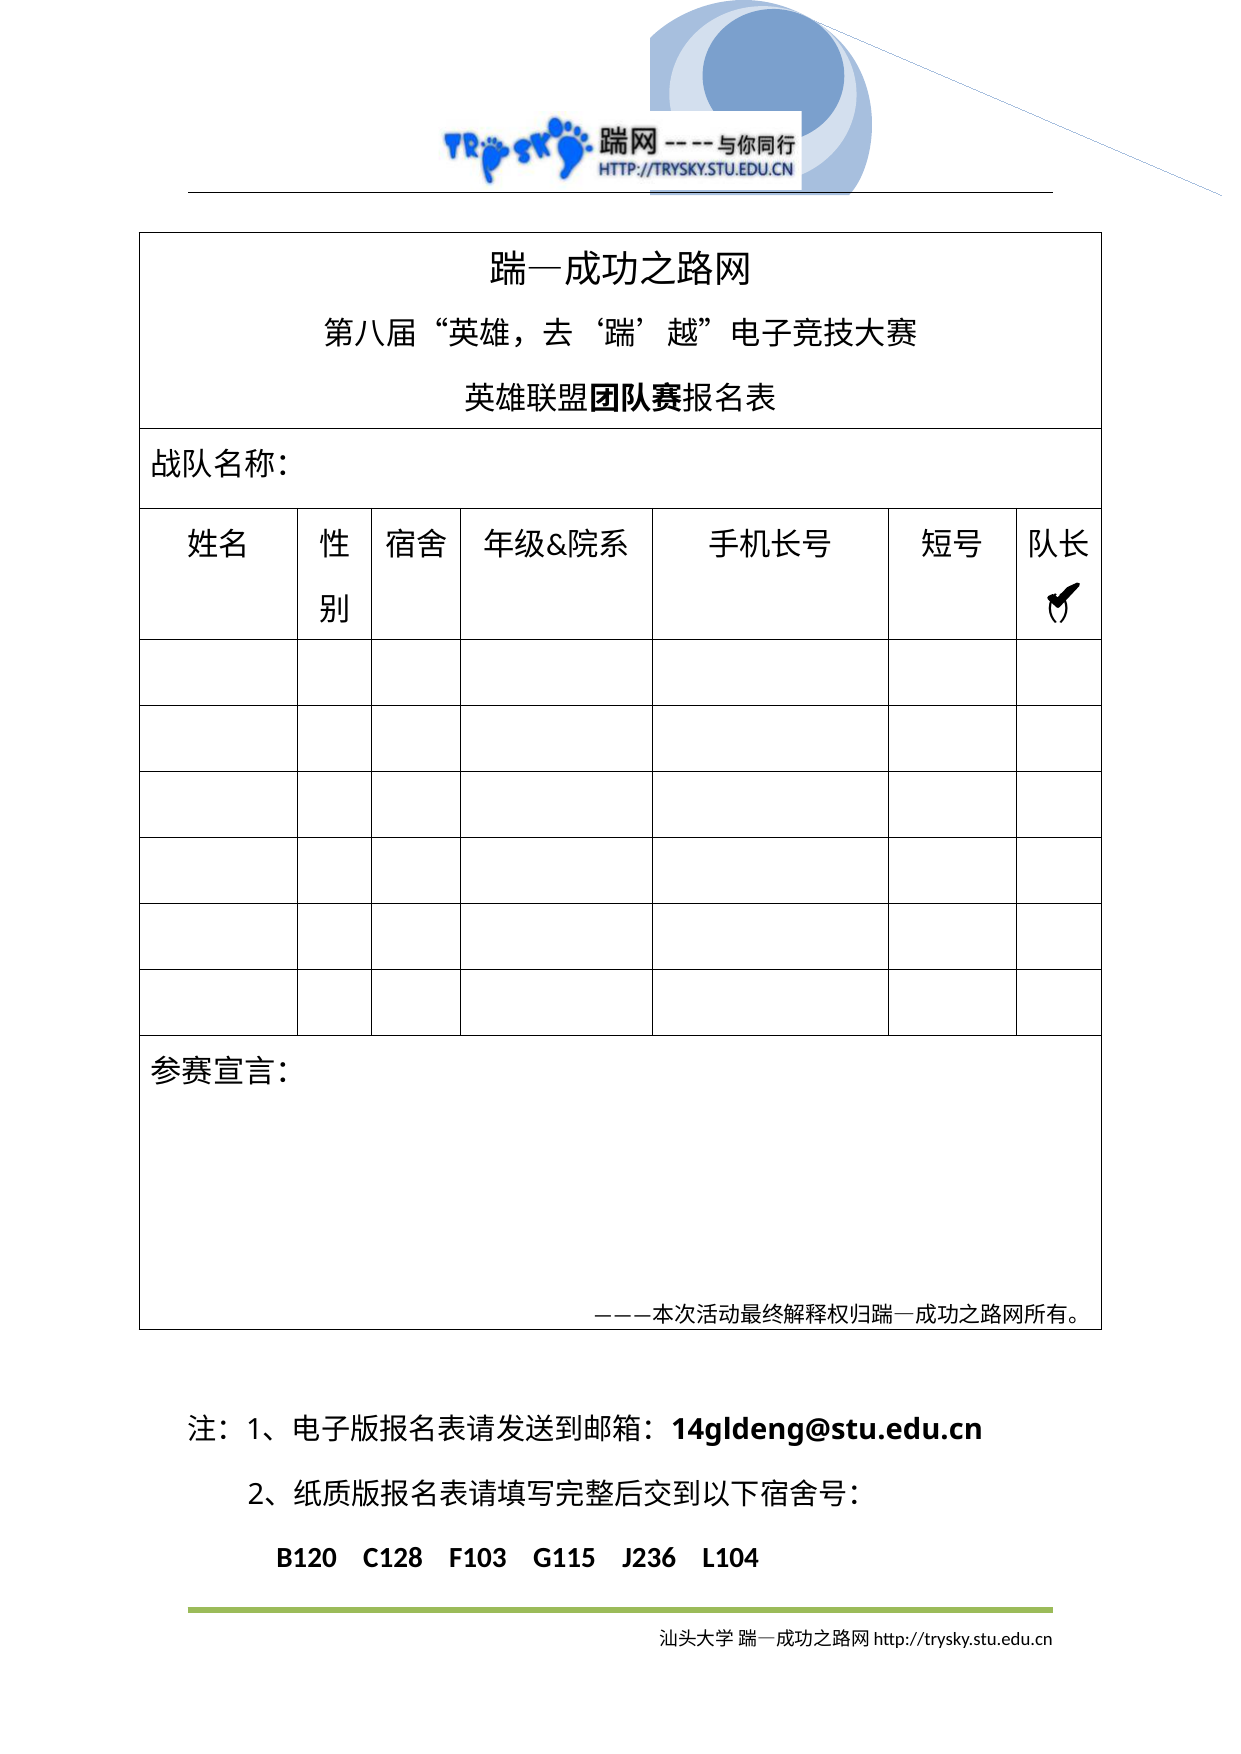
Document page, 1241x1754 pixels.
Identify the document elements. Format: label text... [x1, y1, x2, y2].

table_cell 性别 [298, 509, 371, 639]
table_cell [653, 772, 888, 837]
table_cell [298, 970, 371, 1035]
table_cell [298, 904, 371, 969]
table_cell [298, 772, 371, 837]
text B120 C128 F103 G115 J236 L104 [187, 1525, 1053, 1590]
table_cell [889, 706, 1016, 771]
text 注：1、电子版报名表请发送到邮箱：14gldeng@stu.edu.cn [187, 1395, 1053, 1460]
table_cell [461, 904, 652, 969]
table_cell [298, 640, 371, 705]
table_cell [889, 640, 1016, 705]
table_cell [461, 706, 652, 771]
table_cell [653, 706, 888, 771]
table_cell 队长（） [1017, 509, 1101, 639]
table_cell [372, 838, 460, 903]
table_cell [1017, 970, 1101, 1035]
table_cell [372, 970, 460, 1035]
table_cell 参赛宣言： ———本次活动最终解释权归踹—成功之路网所有。 [140, 1036, 1101, 1329]
table_cell [298, 838, 371, 903]
table_cell [889, 838, 1016, 903]
table_cell [140, 640, 297, 705]
table_cell [140, 706, 297, 771]
table_cell [653, 904, 888, 969]
table_cell [140, 772, 297, 837]
table_cell [889, 772, 1016, 837]
table_cell 宿舍 [372, 509, 460, 639]
table_cell [140, 970, 297, 1035]
picture [438, 111, 802, 190]
table_cell [140, 904, 297, 969]
table_cell [1017, 904, 1101, 969]
table_cell 年级&院系 [461, 509, 652, 639]
table_cell [372, 904, 460, 969]
table_cell [372, 706, 460, 771]
table_cell [1017, 838, 1101, 903]
table_cell [461, 640, 652, 705]
table_cell [653, 970, 888, 1035]
table_cell 战队名称： [140, 429, 1101, 508]
table_cell [461, 772, 652, 837]
table_cell [653, 640, 888, 705]
table_cell [889, 970, 1016, 1035]
table_cell 姓名 [140, 509, 297, 639]
table_cell [140, 838, 297, 903]
table_cell [653, 838, 888, 903]
table_cell 手机长号 [653, 509, 888, 639]
table_cell [1017, 772, 1101, 837]
table_cell [461, 838, 652, 903]
text 2、纸质版报名表请填写完整后交到以下宿舍号： [187, 1460, 1053, 1525]
table_cell [1017, 706, 1101, 771]
table_cell [372, 772, 460, 837]
table_cell [889, 904, 1016, 969]
table_cell 短号 [889, 509, 1016, 639]
table_cell [298, 706, 371, 771]
table_cell [372, 640, 460, 705]
table_cell [1017, 640, 1101, 705]
table_header 踹—成功之路网 第八届“英雄，去‘踹’越”电子竞技大赛 英雄联盟团队赛报名表 [140, 233, 1101, 428]
table_cell [461, 970, 652, 1035]
